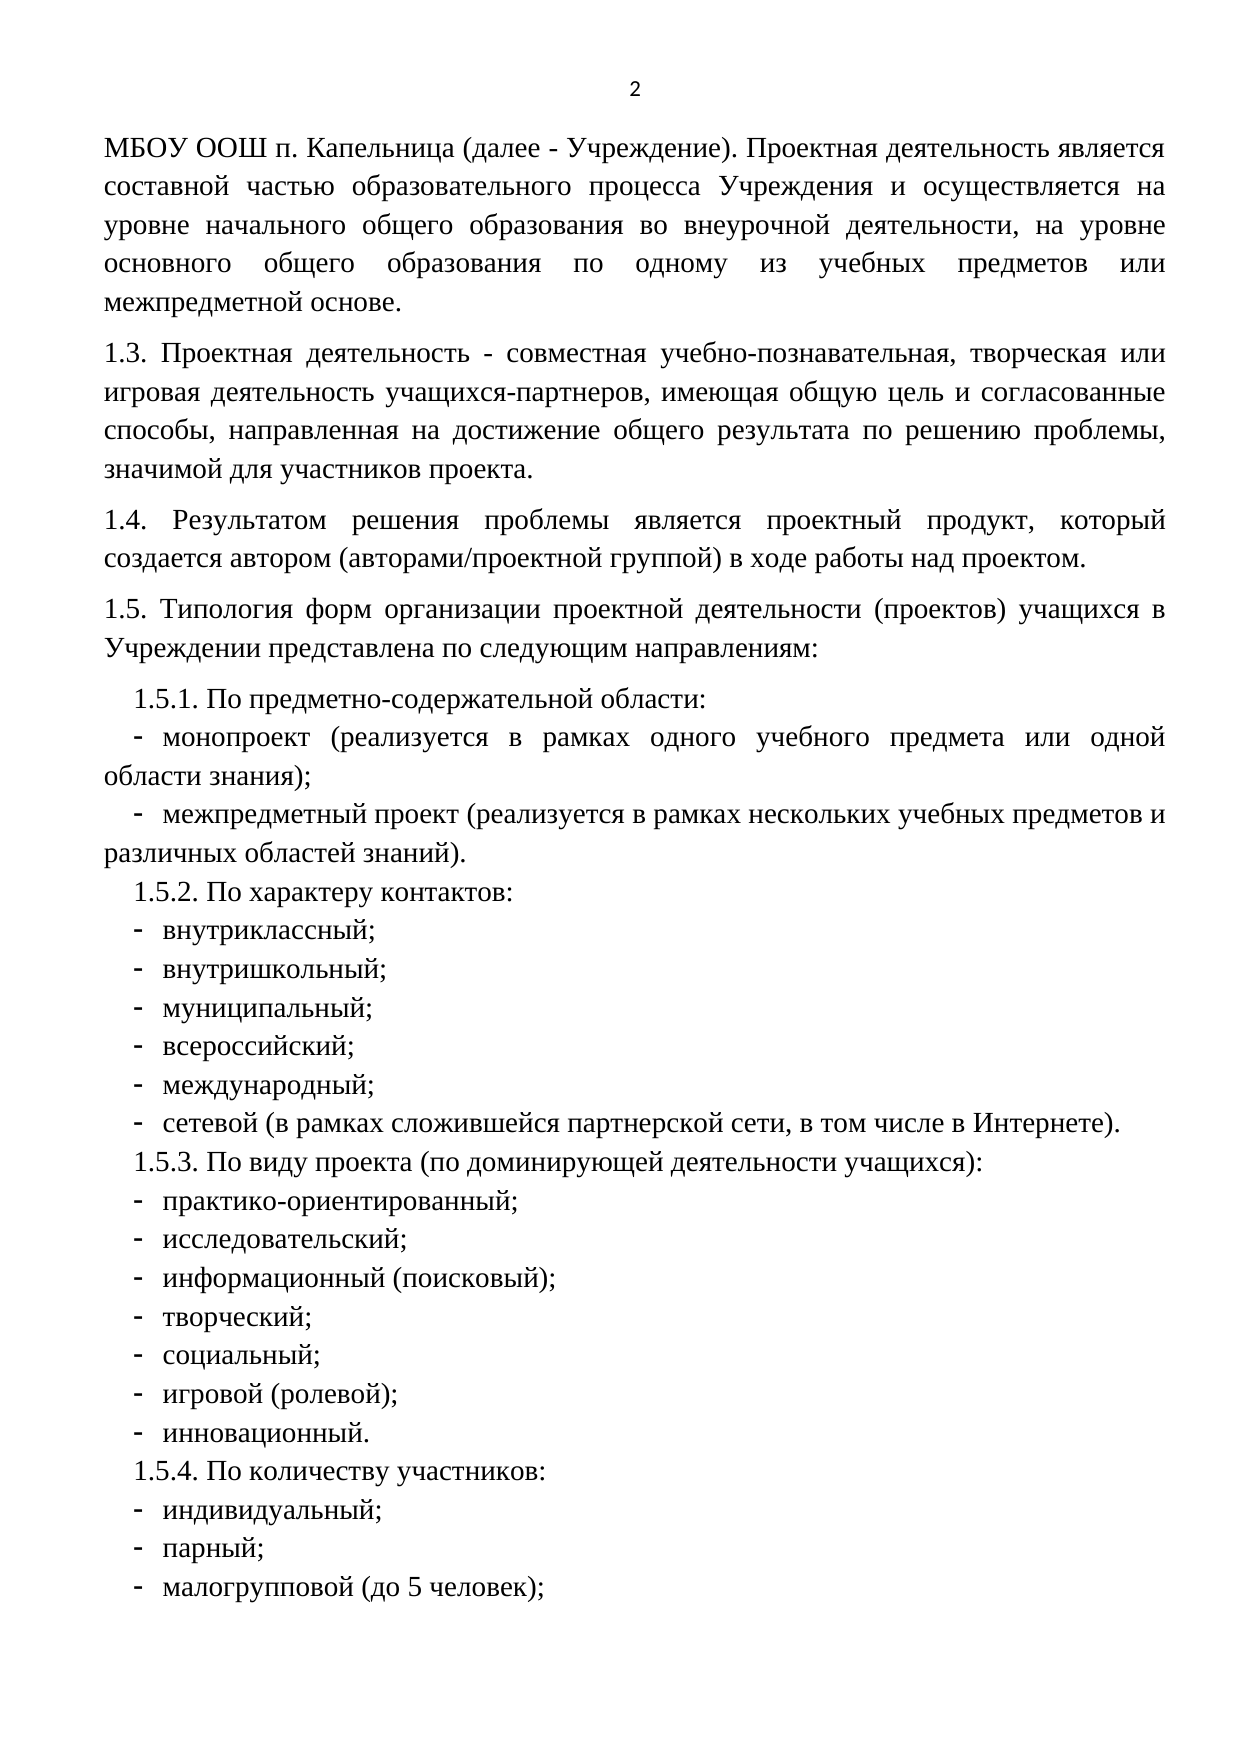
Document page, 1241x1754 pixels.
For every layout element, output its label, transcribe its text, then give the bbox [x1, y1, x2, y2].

list монопроект (реализуется в рамках одного учебного предмета или одной области знания); [103, 719, 1167, 792]
list игровой (ролевой); [103, 1376, 1167, 1410]
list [103, 130, 1167, 318]
list инновационный. [103, 1415, 1167, 1448]
list международный; [103, 1067, 1167, 1101]
list внутриклассный; [103, 912, 1167, 946]
list парный; [103, 1531, 1167, 1564]
list творческий; [103, 1299, 1167, 1332]
list 1.3. Проектная деятельность - совместная учебно-познавательная, творческая или игровая деятельность учащихся-партнеров, имеющая общую цель и согласованные способы, направленная на достижение общего результата по решению проблемы, значимой для участников проекта. [103, 335, 1167, 484]
list индивидуальный; [103, 1492, 1167, 1526]
list малогрупповой (до 5 человек); [103, 1569, 1167, 1603]
list 1.5.1. По предметно-содержательной области: [103, 681, 1167, 714]
list информационный (поисковый); [103, 1260, 1167, 1294]
list исследовательский; [103, 1221, 1167, 1255]
list муниципальный; [103, 990, 1167, 1023]
list всероссийский; [103, 1028, 1167, 1062]
list сетевой (в рамках сложившейся партнерской сети, в том числе в Интернете). [103, 1106, 1167, 1139]
list 1.5. Типология форм организации проектной деятельности (проектов) учащихся в Учреждении представлена по следующим направлениям: [103, 591, 1167, 663]
list межпредметный проект (реализуется в рамках нескольких учебных предметов и различных областей знаний). [103, 797, 1167, 869]
list 1.5.3. По виду проекта (по доминирующей деятельности учащихся): [103, 1144, 1167, 1178]
list социальный; [103, 1337, 1167, 1371]
list практико-ориентированный; [103, 1183, 1167, 1216]
list 1.5.4. По количеству участников: [103, 1453, 1167, 1487]
list 1.5.2. По характеру контактов: [103, 874, 1167, 907]
list внутришкольный; [103, 951, 1167, 985]
list 1.4. Результатом решения проблемы является проектный продукт, который создается автором (авторами/проектной группой) в ходе работы над проектом. [103, 502, 1167, 574]
